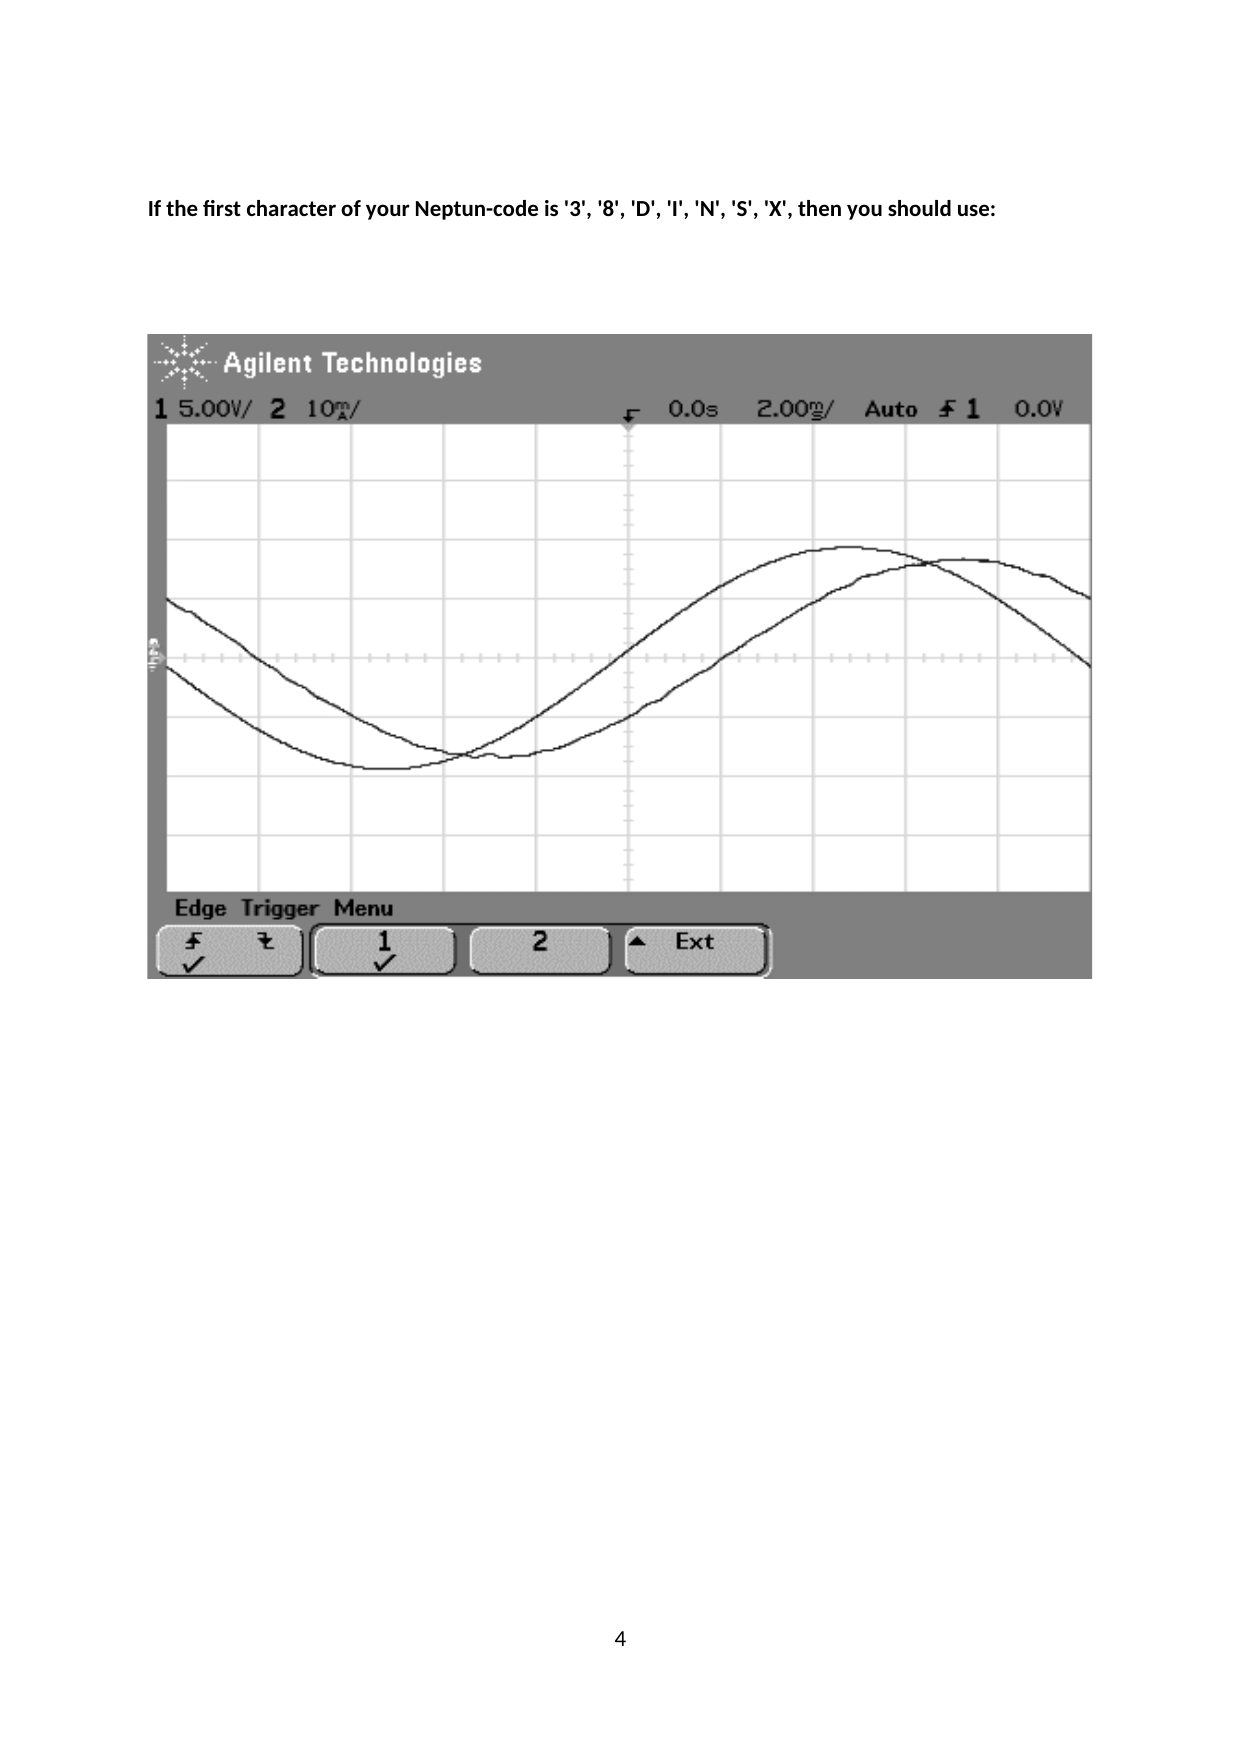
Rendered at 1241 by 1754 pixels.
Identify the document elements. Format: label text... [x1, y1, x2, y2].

text If the first character of your Neptun-code is '3', '8', 'D', 'I', 'N', 'S', 'X', then you should use: [148, 194, 1093, 222]
picture [147, 334, 1093, 979]
